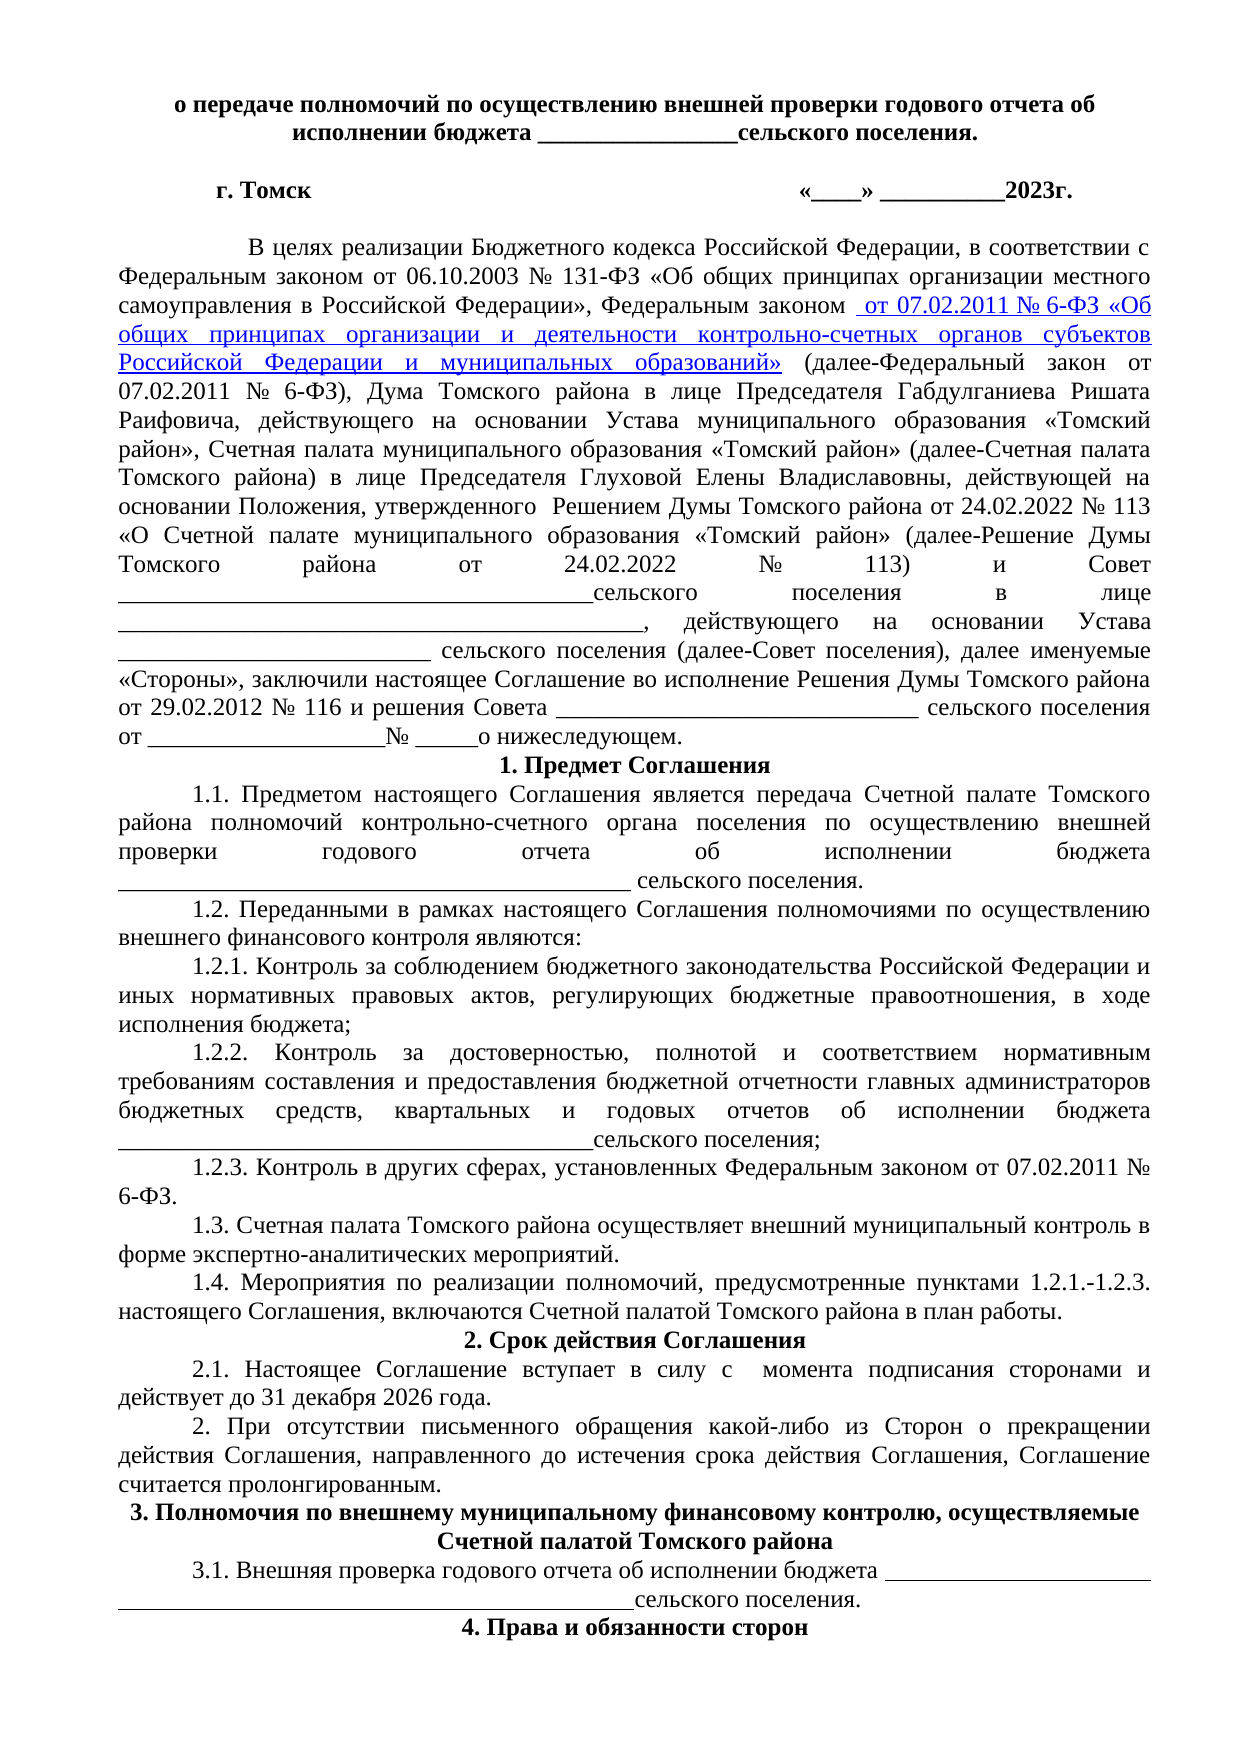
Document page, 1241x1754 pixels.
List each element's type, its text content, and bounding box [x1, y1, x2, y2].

text о передаче полномочий по осуществлению внешней проверки годового отчета об исполнении бюджета ________________сельского поселения. [118, 89, 1152, 146]
text 3. Полномочия по внешнему муниципальному финансовому контролю, осуществляемые Счетной палатой Томского района [118, 1497, 1152, 1555]
text 3.1. Внешняя проверка годового отчета об исполнении бюджета сельского поселения. [118, 1555, 1152, 1612]
text 1. Предмет Соглашения [118, 750, 1152, 779]
text 1.1. Предметом настоящего Соглашения является передача Счетной палате Томского района полномочий контрольно-счетного органа поселения по осуществлению внешней проверки годового отчета об исполнении бюджета _________________________________________ сельского поселения. [118, 779, 1152, 894]
text г. Томск «____» __________2023г. [118, 175, 1152, 204]
text 1.4. Мероприятия по реализации полномочий, предусмотренные пунктами 1.2.1.-1.2.3. настоящего Соглашения, включаются Счетной палатой Томского района в план работы. [118, 1267, 1152, 1325]
text В целях реализации Бюджетного кодекса Российской Федерации, в соответствии с Федеральным законом от 06.10.2003 № 131-ФЗ «Об общих принципах организации местного самоуправления в Российской Федерации», Федеральным законом от 07.02.2011 № 6-ФЗ «Об общих принципах организации и деятельности контрольно-счетных органов субъектов Российской Федерации и муниципальных образований» (далее-Федеральный закон от 07.02.2011 № 6-ФЗ), Дума Томского района в лице Председателя Габдулганиева Ришата Раифовича, действующего на основании Устава муниципального образования «Томский район», Счетная палата муниципального образования «Томский район» (далее-Счетная палата Томского района) в лице Председателя Глуховой Елены Владиславовны, действующей на основании Положения, утвержденного Решением Думы Томского района от 24.02.2022 № 113 «О Счетной палате муниципального образования «Томский район» (далее-Решение Думы Томского района от 24.02.2022 № 113) и Совет ______________________________________сельского поселения в лице __________________________________________, действующего на основании Устава _________________________ сельского поселения (далее-Совет поселения), далее именуемые «Стороны», заключили настоящее Соглашение во исполнение Решения Думы Томского района от 29.02.2012 № 116 и решения Совета _____________________________ сельского поселения от ___________________№ _____о нижеследующем. [118, 232, 1152, 344]
text 1.2. Переданными в рамках настоящего Соглашения полномочиями по осуществлению внешнего финансового контроля являются: [118, 894, 1152, 951]
text 2.1. Настоящее Соглашение вступает в силу с момента подписания сторонами и действует до 31 декабря 2026 года. [118, 1354, 1152, 1411]
text 1.2.3. Контроль в других сферах, установленных Федеральным законом от 07.02.2011 № 6-ФЗ. [118, 1152, 1152, 1210]
text 2. При отсутствии письменного обращения какой-либо из Сторон о прекращении действия Соглашения, направленного до истечения срока действия Соглашения, Соглашение считается пролонгированным. [118, 1411, 1152, 1497]
text 4. Права и обязанности сторон [118, 1612, 1152, 1641]
text В целях реализации Бюджетного кодекса Российской Федерации, в соответствии с Федеральным законом от 06.10.2003 № 131-ФЗ «Об общих принципах организации местного самоуправления в Российской Федерации», Федеральным законом от 07.02.2011 № 6-ФЗ «Об общих принципах организации и деятельности контрольно-счетных органов субъектов Российской Федерации и муниципальных образований» (далее-Федеральный закон от 07.02.2011 № 6-ФЗ), Дума Томского района в лице Председателя Габдулганиева Ришата Раифовича, действующего на основании Устава муниципального образования «Томский район», Счетная палата муниципального образования «Томский район» (далее-Счетная палата Томского района) в лице Председателя Глуховой Елены Владиславовны, действующей на основании Положения, утвержденного Решением Думы Томского района от 24.02.2022 № 113 «О Счетной палате муниципального образования «Томский район» (далее-Решение Думы Томского района от 24.02.2022 № 113) и Совет ______________________________________сельского поселения в лице __________________________________________, действующего на основании Устава _________________________ сельского поселения (далее-Совет поселения), далее именуемые «Стороны», заключили настоящее Соглашение во исполнение Решения Думы Томского района от 29.02.2012 № 116 и решения Совета _____________________________ сельского поселения от ___________________№ _____о нижеследующем. [118, 345, 1152, 750]
text 1.2.1. Контроль за соблюдением бюджетного законодательства Российской Федерации и иных нормативных правовых актов, регулирующих бюджетные правоотношения, в ходе исполнения бюджета; [118, 951, 1152, 1037]
text 2. Срок действия Соглашения [118, 1325, 1152, 1354]
text 1.3. Счетная палата Томского района осуществляет внешний муниципальный контроль в форме экспертно-аналитических мероприятий. [118, 1210, 1152, 1267]
text 1.2.2. Контроль за достоверностью, полнотой и соответствием нормативным требованиям составления и предоставления бюджетной отчетности главных администраторов бюджетных средств, квартальных и годовых отчетов об исполнении бюджета ______________________________________сельского поселения; [118, 1037, 1152, 1152]
